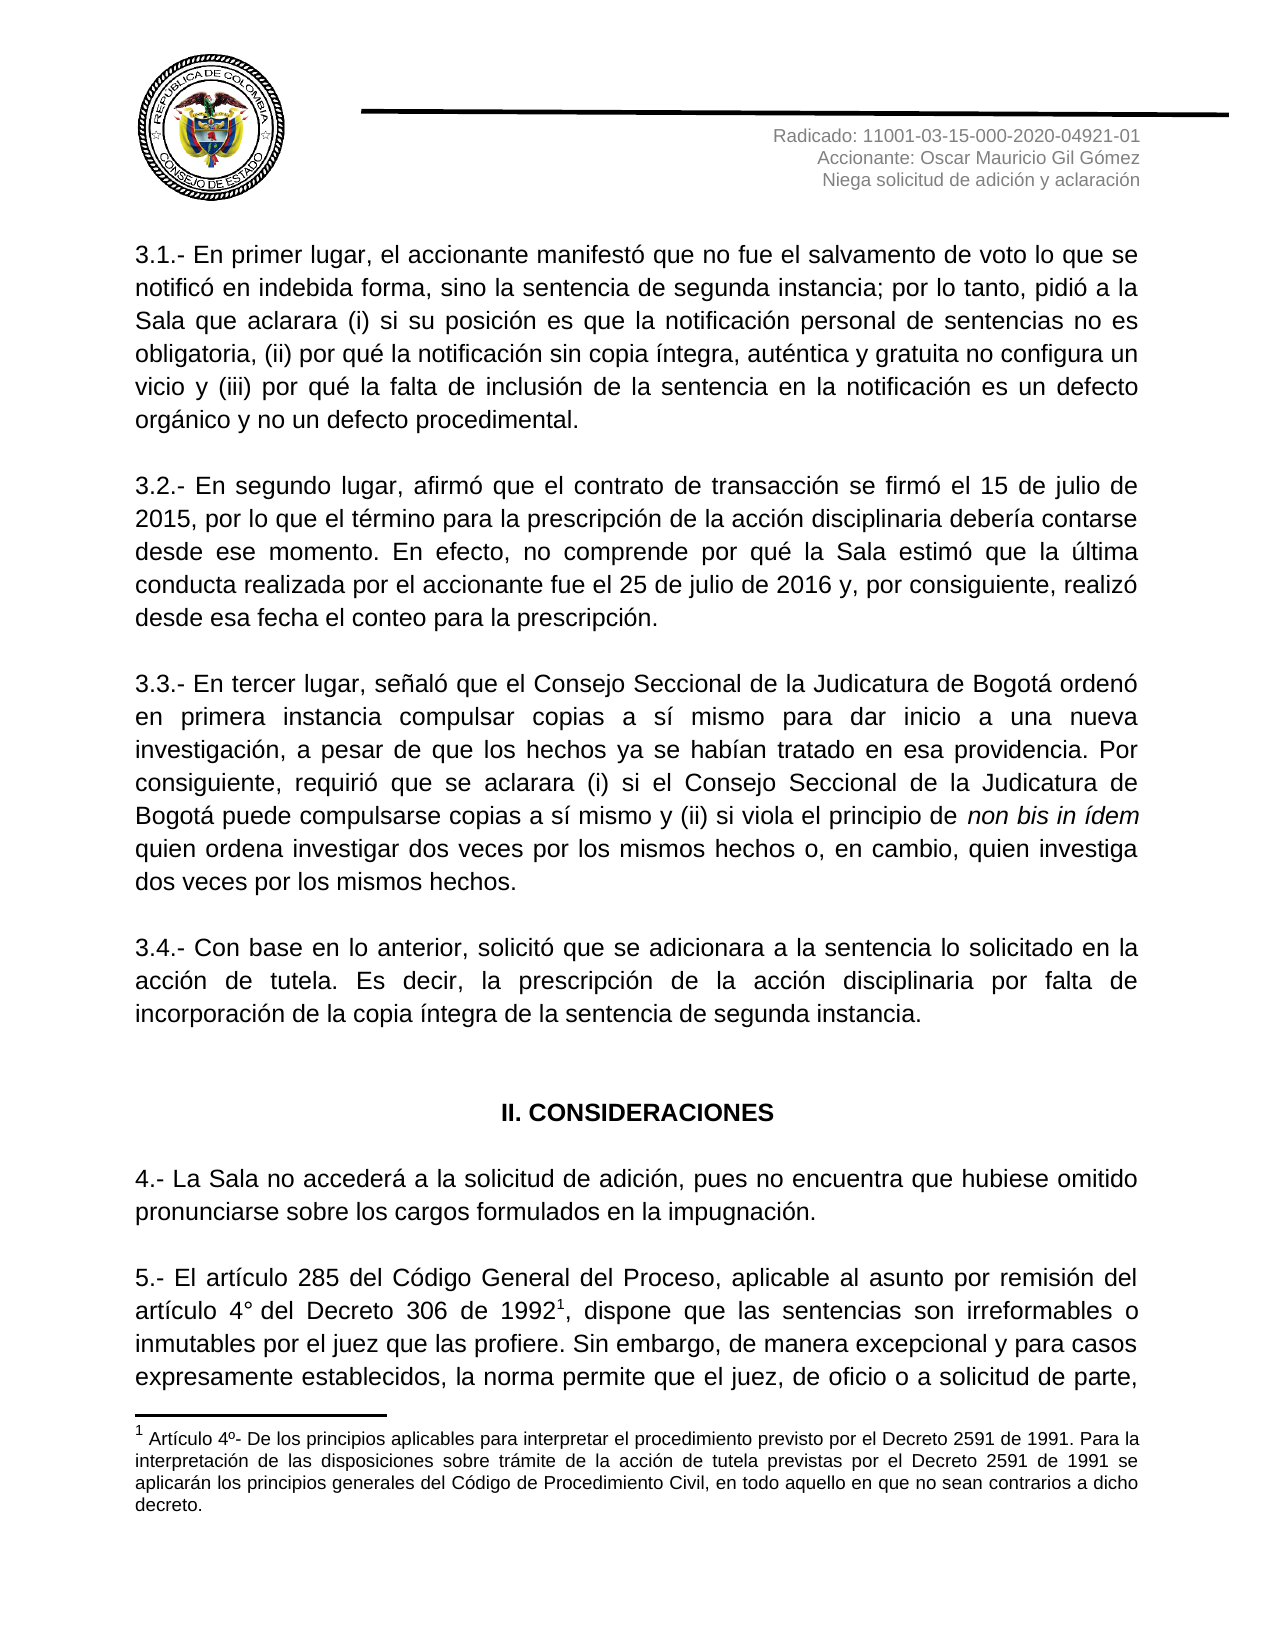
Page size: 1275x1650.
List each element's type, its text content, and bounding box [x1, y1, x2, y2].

text 4.- La Sala no accederá a la solicitud de adición, pues no encuentra que hubiese omitido pronunciarse sobre los cargos formulados en la impugnación. [135, 1164, 1140, 1226]
text 3.4.- Con base en lo anterior, solicitó que se adicionara a la sentencia lo solicitado en la acción de tutela. Es decir, la prescripción de la acción disciplinaria por falta de incorporación de la copia íntegra de la sentencia de segunda instancia. [135, 933, 1140, 1028]
text 3.3.- En tercer lugar, señaló que el Consejo Seccional de la Judicatura de Bogotá ordenó en primera instancia compulsar copias a sí mismo para dar inicio a una nueva investigación, a pesar de que los hechos ya se habían tratado en esa providencia. Por consiguiente, requirió que se aclarara (i) si el Consejo Seccional de la Judicatura de Bogotá puede compulsarse copias a sí mismo y (ii) si viola el principio de non bis in ídem quien ordena investigar dos veces por los mismos hechos o, en cambio, quien investiga dos veces por los mismos hechos. [135, 669, 1140, 896]
text 3.2.- En segundo lugar, afirmó que el contrato de transacción se firmó el 15 de julio de 2015, por lo que el término para la prescripción de la acción disciplinaria debería contarse desde ese momento. En efecto, no comprende por qué la Sala estimó que la última conducta realizada por el accionante fue el 25 de julio de 2016 y, por consiguiente, realizó desde esa fecha el conteo para la prescripción. [135, 471, 1140, 632]
text 3.1.- En primer lugar, el accionante manifestó que no fue el salvamento de voto lo que se notificó en indebida forma, sino la sentencia de segunda instancia; por lo tanto, pidió a la Sala que aclarara (i) si su posición es que la notificación personal de sentencias no es obligatoria, (ii) por qué la notificación sin copia íntegra, auténtica y gratuita no configura un vicio y (iii) por qué la falta de inclusión de la sentencia en la notificación es un defecto orgánico y no un defecto procedimental. [135, 239, 1140, 433]
text II. CONSIDERACIONES [135, 1098, 1140, 1127]
picture [121, 43, 301, 211]
